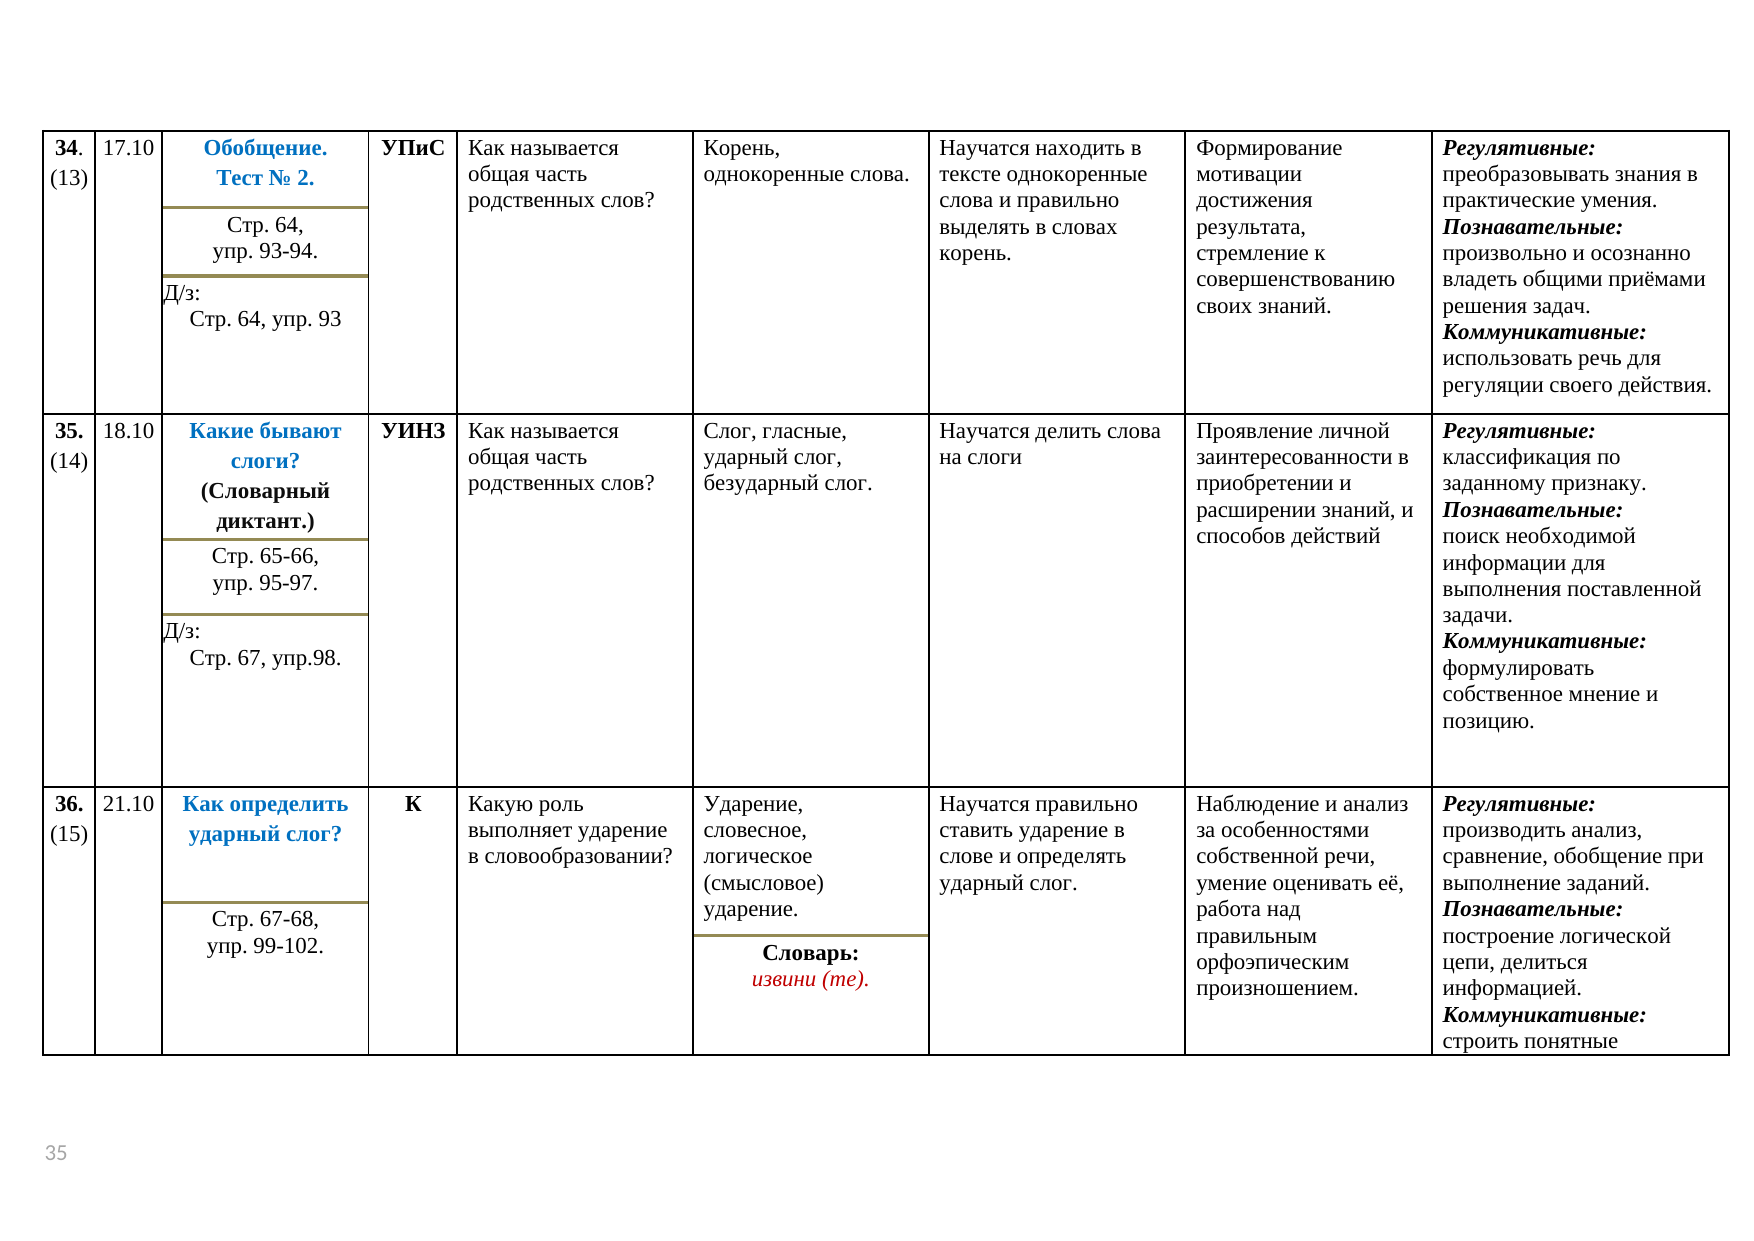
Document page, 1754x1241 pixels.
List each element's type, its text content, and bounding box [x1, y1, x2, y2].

table_header Корень, однокоренные слова. [694, 132, 928, 413]
table_header Регулятивные: преобразовывать знания в практические умения. Познавательные: произвольно и осознанно владеть общими приёмами решения задач. Коммуникативные: использовать речь для регуляции своего действия. [1433, 132, 1728, 413]
table_cell Наблюдение и анализ за особенностями собственной речи, умение оценивать её, работа над правильным орфоэпическим произношением. [1186, 788, 1431, 1053]
table_cell Как определить ударный слог? [163, 788, 368, 901]
table_header Обобщение. Тест № 2. [163, 132, 368, 206]
table_cell Д/з: Стр. 64, упр. 93 [163, 278, 368, 413]
table_cell 35. (14) [44, 415, 94, 786]
table_cell 21.10 [96, 788, 161, 1053]
table_cell 36. (15) [44, 788, 94, 1053]
table_cell Стр. 67-68, упр. 99-102. [163, 904, 368, 1053]
table_cell Слог, гласные, ударный слог, безударный слог. [694, 415, 928, 786]
table_cell Стр. 65-66, упр. 95-97. [163, 541, 368, 613]
table_cell Как называется общая часть родственных слов? [458, 415, 692, 786]
table_header Как называется общая часть родственных слов? [458, 132, 692, 413]
table_header 17.10 [96, 132, 161, 413]
table_cell Д/з: Стр. 67, упр.98. [163, 616, 368, 786]
table_cell Стр. 64, упр. 93-94. [163, 209, 368, 274]
table_header УПиС [369, 132, 456, 413]
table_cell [694, 788, 928, 934]
table_cell 18.10 [96, 415, 161, 786]
table_cell Регулятивные: производить анализ, сравнение, обобщение при выполнение заданий. Познавательные: построение логической цепи, делиться информацией. Коммуникативные: строить понятные [1433, 788, 1728, 1053]
table_header 34. (13) [44, 132, 94, 413]
table_cell Какую роль выполняет ударение в словообразовании? [458, 788, 692, 1053]
table_cell Научатся правильно ставить ударение в слове и определять ударный слог. [930, 788, 1184, 1053]
table_header Научатся находить в тексте однокоренные слова и правильно выделять в словах корень. [930, 132, 1184, 413]
table_cell Научатся делить слова на слоги [930, 415, 1184, 786]
table_cell Словарь: извини (те). [694, 937, 928, 1053]
table_cell Проявление личной заинтересованности в приобретении и расширении знаний, и способов действий [1186, 415, 1431, 786]
table_cell Какие бывают слоги? (Словарный диктант.) [163, 415, 368, 538]
table_header Формирование мотивации достижения результата, стремление к совершенствованию своих знаний. [1186, 132, 1431, 413]
table_cell Регулятивные: классификация по заданному признаку. Познавательные: поиск необходимой информации для выполнения поставленной задачи. Коммуникативные: формулировать собственное мнение и позицию. [1433, 415, 1728, 786]
table_cell К [369, 788, 456, 1053]
table_cell УИНЗ [369, 415, 456, 786]
